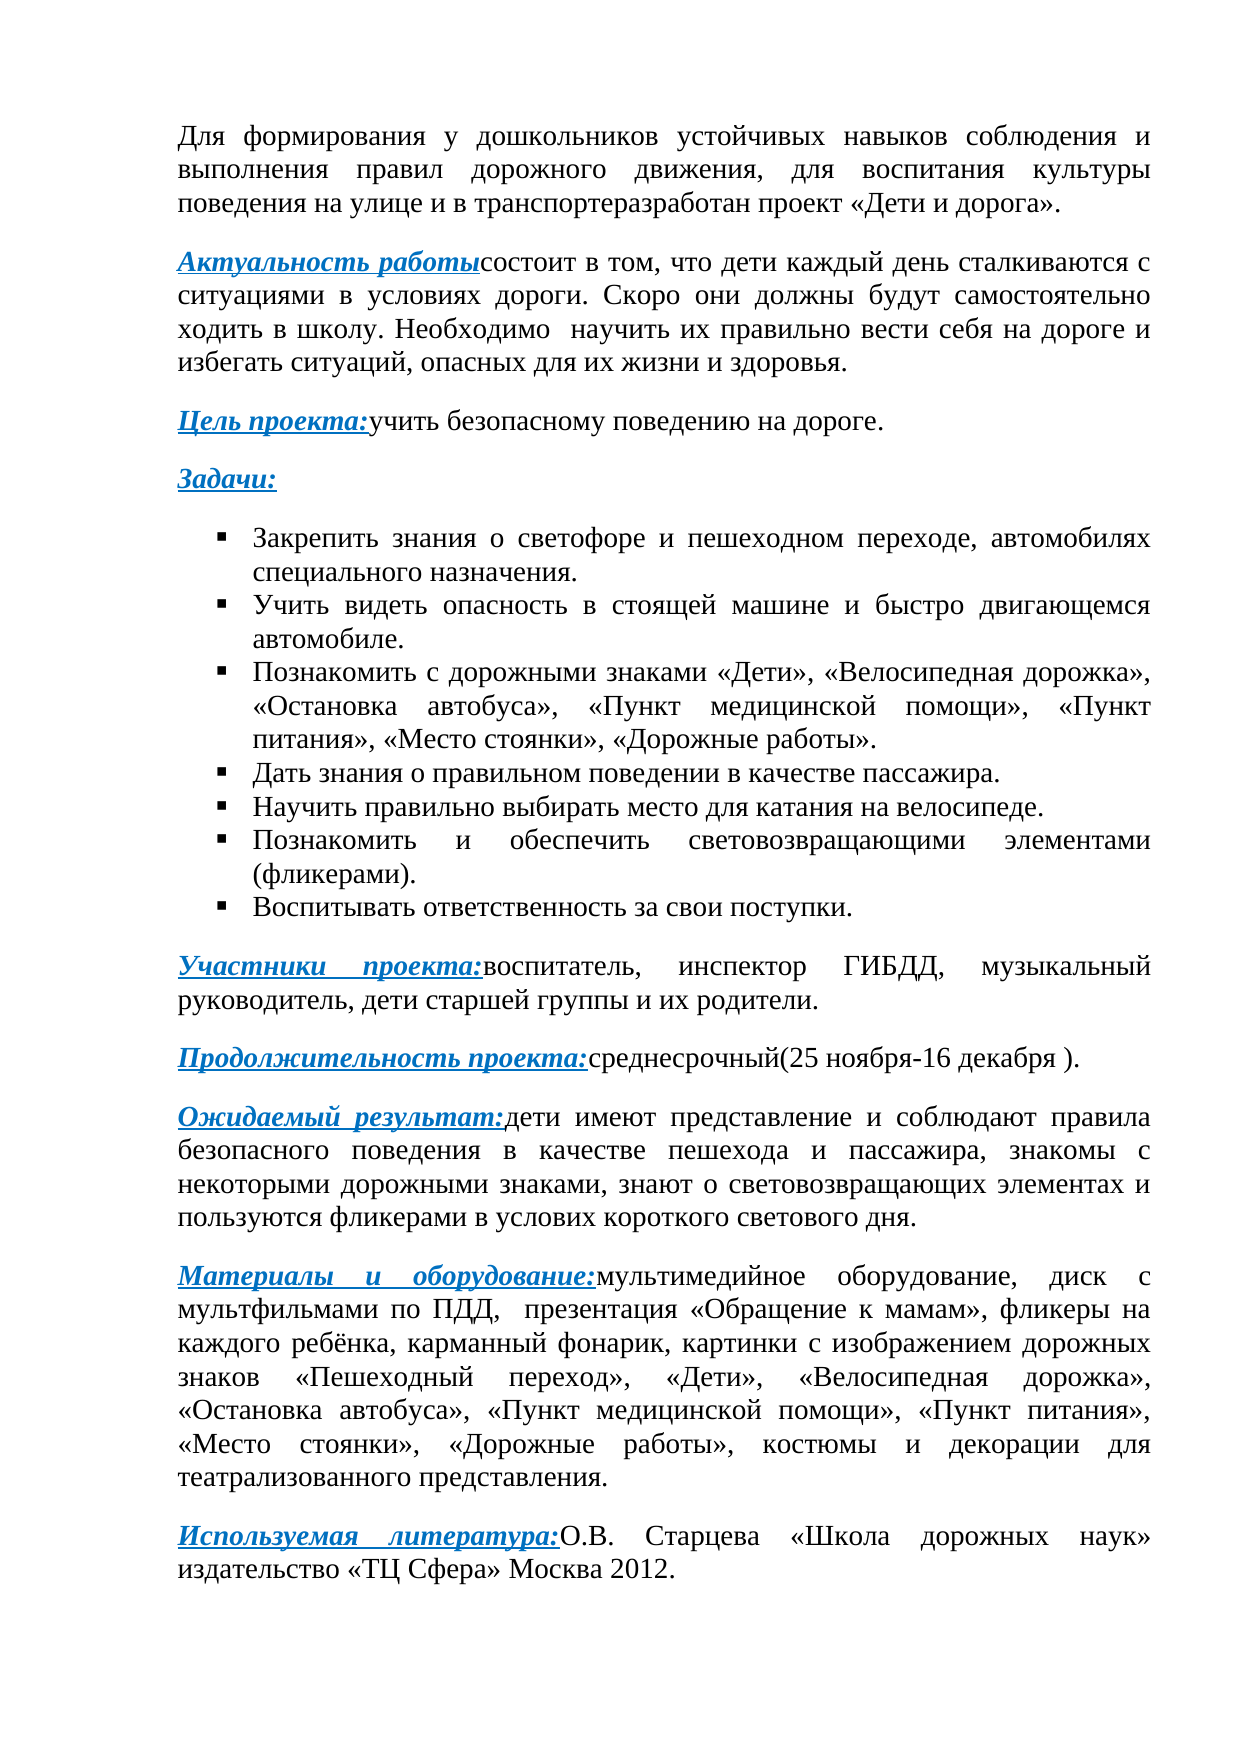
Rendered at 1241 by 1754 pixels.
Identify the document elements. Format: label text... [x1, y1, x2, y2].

text Цель проекта:учить безопасному поведению на дороге. [177, 403, 1152, 436]
text Для формирования у дошкольников устойчивых навыков соблюдения и выполнения правил дорожного движения, для воспитания культуры поведения на улице и в транспортеразработан проект «Дети и дорога». [177, 118, 1152, 219]
text Материалы и оборудование:мультимедийное оборудование, диск с мультфильмами по ПДД, презентация «Обращение к мамам», фликеры на каждого ребёнка, карманный фонарик, картинки с изображением дорожных знаков «Пешеходный переход», «Дети», «Велосипедная дорожка», «Остановка автобуса», «Пункт медицинской помощи», «Пункт питания», «Место стоянки», «Дорожные работы», костюмы и декорации для театрализованного представления. [177, 1258, 1152, 1493]
text Ожидаемый результат:дети имеют представление и соблюдают правила безопасного поведения в качестве пешехода и пассажира, знакомы с некоторыми дорожными знаками, знают о световозвращающих элементах и пользуются фликерами в услових короткого светового дня. [177, 1099, 1152, 1233]
list Дать знания о правильном поведении в качестве пассажира. [215, 755, 1152, 789]
list Учить видеть опасность в стоящей машине и быстро двигающемся автомобиле. [215, 587, 1152, 654]
text Актуальность работысостоит в том, что дети каждый день сталкиваются с ситуациями в условиях дороги. Скоро они должны будут самостоятельно ходить в школу. Необходимо научить их правильно вести себя на дороге и избегать ситуаций, опасных для их жизни и здоровья. [177, 244, 1152, 378]
text Используемая литература:О.В. Старцева «Школа дорожных наук» издательство «ТЦ Сфера» Москва 2012. [177, 1518, 1152, 1585]
text Продолжительность проекта:среднесрочный(25 ноября-16 декабря ). [177, 1040, 1152, 1074]
list Познакомить и обеспечить световозвращающими элементами (фликерами). [215, 822, 1152, 889]
text Задачи: [177, 461, 1152, 495]
list Закрепить знания о светофоре и пешеходном переходе, автомобилях специального назначения. [215, 520, 1152, 587]
list Воспитывать ответственность за свои поступки. [215, 889, 1152, 923]
text Участники проекта:воспитатель, инспектор ГИБДД, музыкальный руководитель, дети старшей группы и их родители. [177, 948, 1152, 1015]
list Научить правильно выбирать место для катания на велосипеде. [215, 789, 1152, 822]
list Познакомить с дорожными знаками «Дети», «Велосипедная дорожка», «Остановка автобуса», «Пункт медицинской помощи», «Пункт питания», «Место стоянки», «Дорожные работы». [215, 654, 1152, 755]
